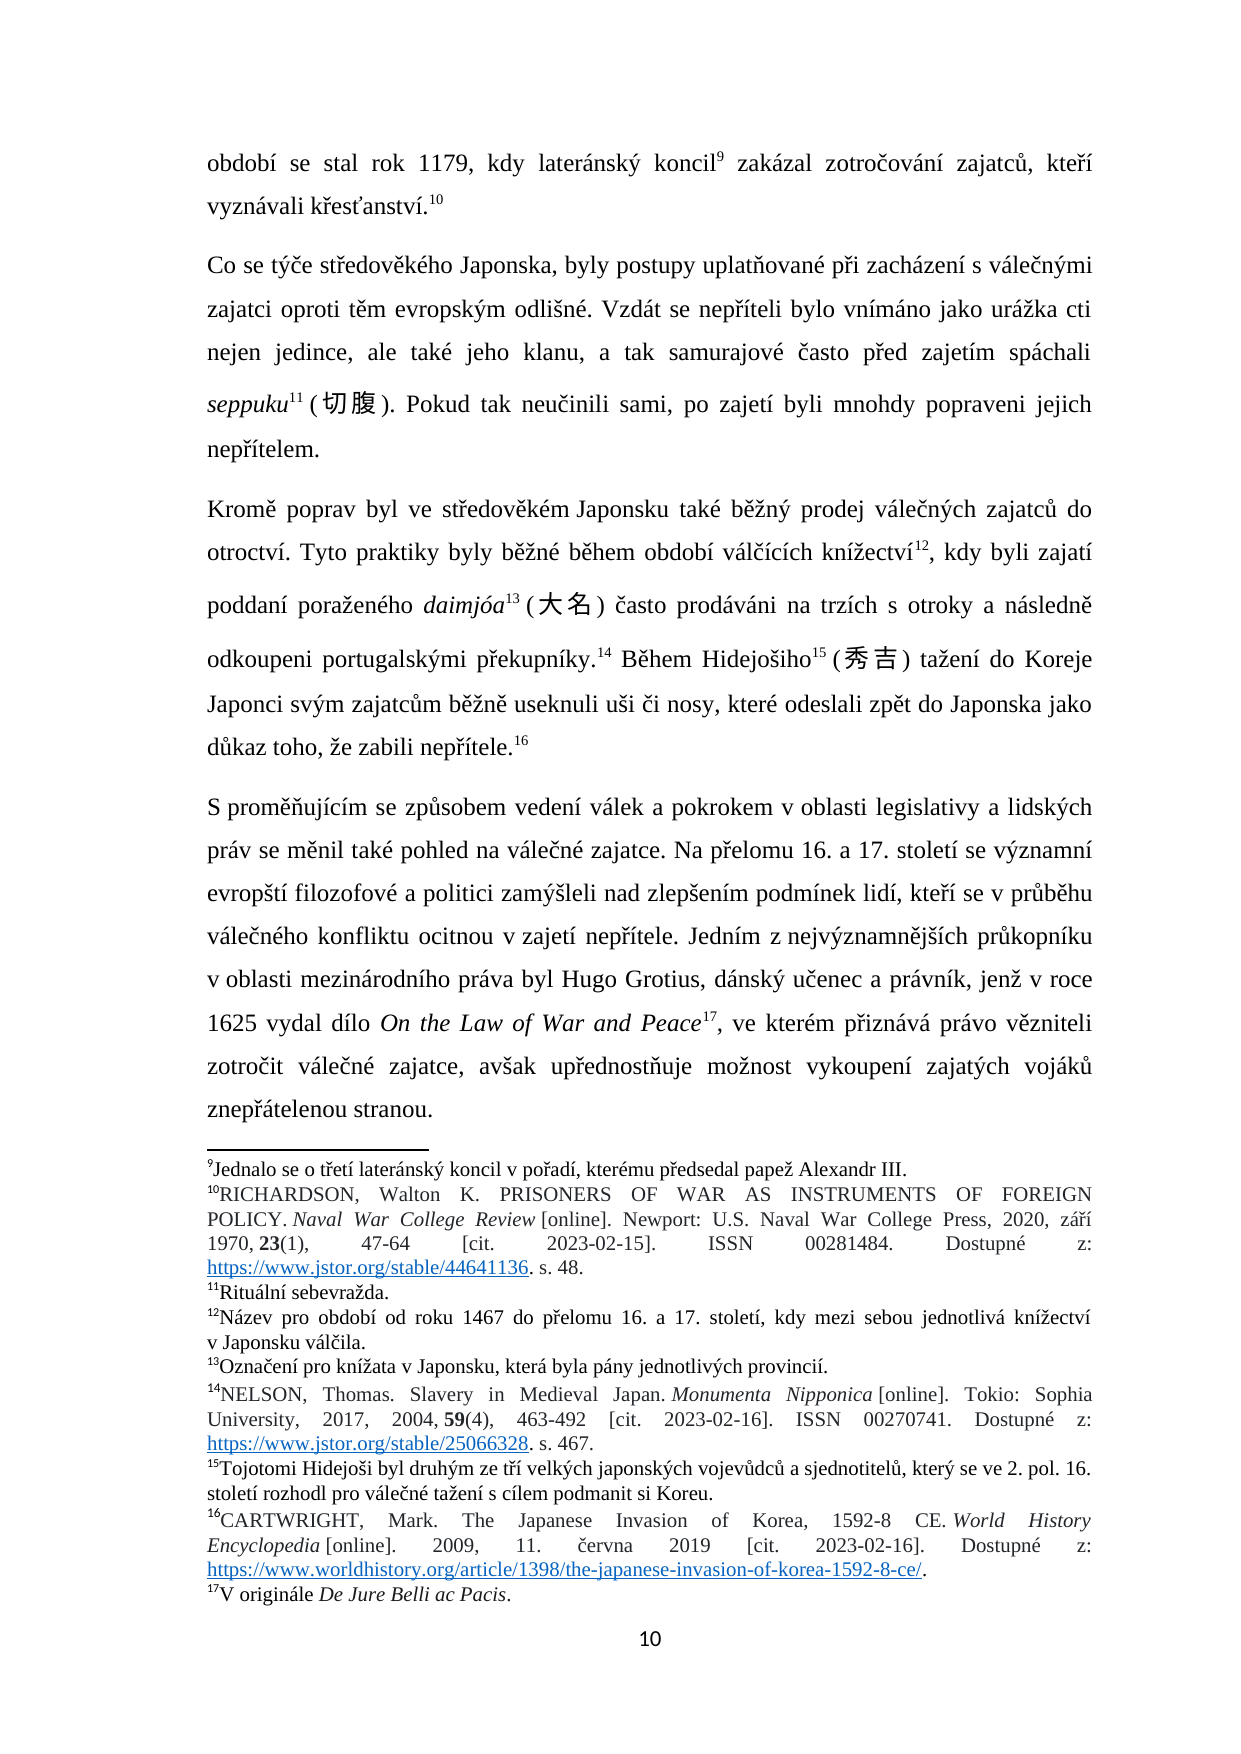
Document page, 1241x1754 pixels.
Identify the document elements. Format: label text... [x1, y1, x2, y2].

text Co se týče středověkého Japonska, byly postupy uplatňované při zacházení s válečnými zajatci oproti těm evropským odlišné. Vzdát se nepříteli bylo vnímáno jako urážka cti nejen jedince, ale také jeho klanu, a tak samurajové často před zajetím spáchali seppuku (切腹). Pokud tak neučinili sami, po zajetí byli mnohdy popraveni jejich nepřítelem. [207, 251, 1093, 463]
text Kromě poprav byl ve středověkém Japonsku také běžný prodej válečných zajatců do otroctví. Tyto praktiky byly běžné během období válčících knížectví, kdy byli zajatí poddaní poraženého daimjóa (大名) často prodáváni na trzích s otroky a následně odkoupeni portugalskými překupníky. Během Hidejošiho (秀吉) tažení do Koreje Japonci svým zajatcům běžně useknuli uši či nosy, které odeslali zpět do Japonska jako důkaz toho, že zabili nepřítele. [207, 494, 1093, 761]
text S proměňujícím se způsobem vedení válek a pokrokem v oblasti legislativy a lidských práv se měnil také pohled na válečné zajatce. Na přelomu 16. a 17. století se významní evropští filozofové a politici zamýšleli nad zlepšením podmínek lidí, kteří se v průběhu válečného konfliktu ocitnou v zajetí nepřítele. Jedním z nejvýznamnějších průkopníku v oblasti mezinárodního práva byl Hugo Grotius, dánský učenec a právník, jenž v roce 1625 vydal dílo On the Law of War and Peace, ve kterém přiznává právo vězniteli zotročit válečné zajatce, avšak upřednostňuje možnost vykoupení zajatých vojáků znepřátelenou stranou. [207, 792, 1093, 1123]
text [207, 148, 1093, 219]
